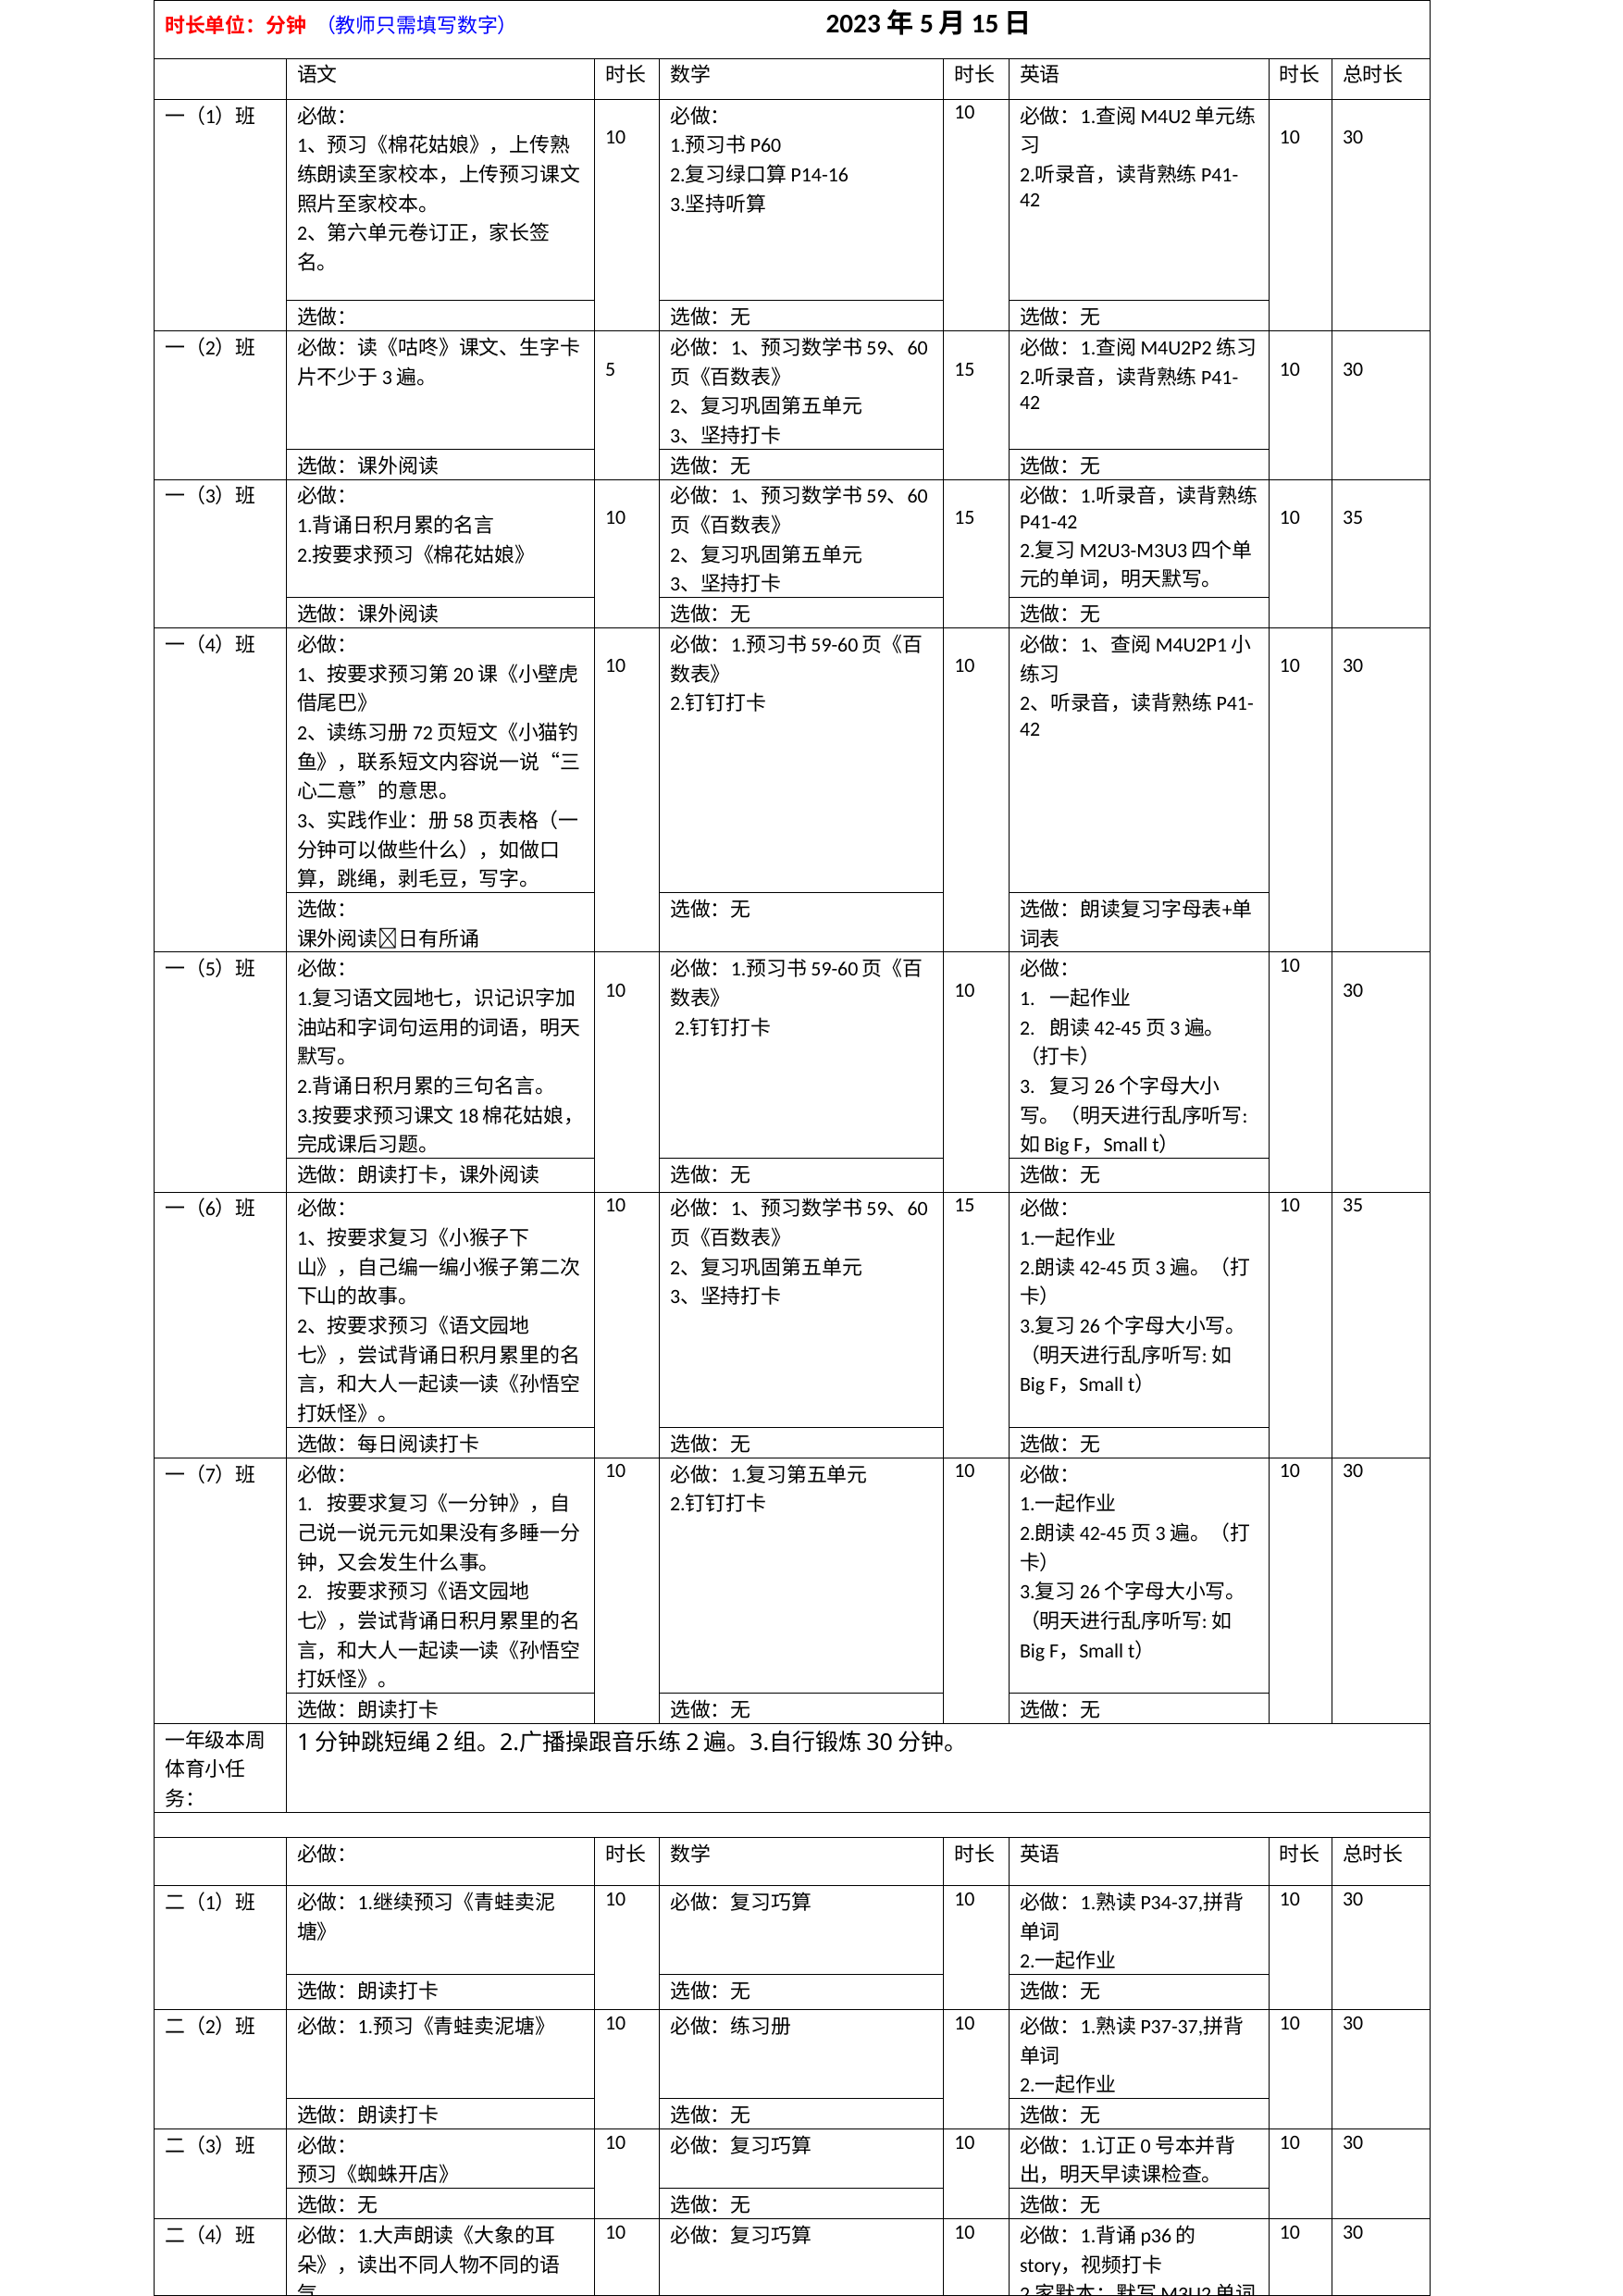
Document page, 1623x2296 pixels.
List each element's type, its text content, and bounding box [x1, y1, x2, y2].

table_cell 英语 [1010, 59, 1269, 99]
table_cell 10 [595, 1886, 659, 2009]
table_cell 选做：无 [660, 2189, 943, 2218]
table_cell 二（2）班 [155, 2010, 286, 2128]
table_cell 选做：无 [1010, 450, 1269, 478]
table_cell 10 [595, 480, 659, 627]
table_cell 必做：1.继续预习《青蛙卖泥塘》 [287, 1886, 594, 1974]
table_cell 选做：无 [660, 1694, 943, 1723]
table_cell 选做：课外阅读 [287, 598, 594, 627]
table_cell 10 [1270, 628, 1332, 951]
table_cell 必做：1.预习书59-60页《百数表》 2.钉钉打卡 [660, 628, 943, 892]
table_cell 必做： [287, 1838, 594, 1885]
table_cell 必做： 按要求复习《一分钟》，自己说一说元元如果没有多睡一分钟，又会发生什么事。 按要求预习《语文园地七》，尝试背诵日积月累里的名言，和大人一起读一读《孙悟空打妖怪》。 [287, 1458, 594, 1693]
table_cell 10 [595, 2219, 659, 2295]
table_cell 选做：课外阅读 [287, 450, 594, 478]
table_cell 选做：无 [1010, 1694, 1269, 1723]
table_cell 必做： 1.复习语文园地七，识记识字加油站和字词句运用的词语，明天默写。 2.背诵日积月累的三句名言。 3.按要求预习课文18棉花姑娘，完成课后习题。 [287, 952, 594, 1158]
table_cell 必做：1.查阅M4U2单元练习 2.听录音，读背熟练P41-42 [1010, 100, 1269, 300]
table_cell 10 [595, 2129, 659, 2218]
table_cell 必做：1.查阅M4U2P2练习 2.听录音，读背熟练P41-42 [1010, 331, 1269, 449]
table_cell 一（4）班 [155, 628, 286, 951]
table_cell 选做：无 [287, 2189, 594, 2218]
table_cell 必做：1.大声朗读《大象的耳朵》，读出不同人物不同的语气。 2.朗读《大象的耳朵》识字卡片词语+句子，每个读两遍。 [287, 2219, 594, 2295]
table_cell 必做：1.预习书59-60页《百数表》 2.钉钉打卡 [660, 952, 943, 1158]
table_cell 10 [1270, 2129, 1332, 2218]
table_cell 一年级本周体育小任务： [155, 1724, 286, 1812]
table_cell 30 [1332, 100, 1430, 330]
table_cell 选做：朗读打卡 [287, 2099, 594, 2128]
table_cell 时长 [944, 1838, 1009, 1885]
table_cell 选做：无 [660, 2099, 943, 2128]
table_cell 10 [944, 1458, 1009, 1723]
table_cell 30 [1332, 1458, 1430, 1723]
table_cell 选做：无 [660, 598, 943, 627]
table_cell 10 [1270, 331, 1332, 478]
table_cell 10 [1270, 952, 1332, 1191]
table_cell 10 [1270, 1193, 1332, 1457]
table_cell 必做：复习巧算 [660, 2219, 943, 2295]
table_cell 必做：1、预习数学书59、60页《百数表》 2、复习巩固第五单元 3、坚持打卡 [660, 331, 943, 449]
table_cell 10 [595, 2010, 659, 2128]
table_cell 数学 [660, 1838, 943, 1885]
table_cell 30 [1332, 2219, 1430, 2295]
table_cell 必做： 一起作业 朗读42-45页3遍。（打卡） 复习26个字母大小写。（明天进行乱序听写: 如Big F，Small t） [1010, 952, 1269, 1158]
table_cell 30 [1332, 952, 1430, 1191]
table_cell 一（6）班 [155, 1193, 286, 1457]
table_cell 选做：朗读打卡，课外阅读 [287, 1159, 594, 1191]
table_cell 必做：练习册 [660, 2010, 943, 2098]
table_cell 选做：无 [660, 301, 943, 330]
table_cell 一（5）班 [155, 952, 286, 1191]
table_cell 15 [944, 331, 1009, 478]
table_cell 选做： [287, 301, 594, 330]
table_cell 10 [1270, 2010, 1332, 2128]
table_cell 30 [1332, 2129, 1430, 2218]
table_cell 必做：1.听录音，读背熟练P41-42 2.复习M2U3-M3U3四个单元的单词，明天默写。 [1010, 480, 1269, 597]
table_cell [155, 59, 286, 99]
table_cell 时长 [595, 1838, 659, 1885]
table_cell 必做：读《咕咚》课文、生字卡片不少于3遍。 [287, 331, 594, 449]
table_cell 必做： 预习《棉花姑娘》，上传熟练朗读至家校本，上传预习课文照片至家校本。 第六单元卷订正，家长签名。 [287, 100, 594, 300]
table_cell 10 [595, 1458, 659, 1723]
table_header 时长单位：分钟 （教师只需填写数字） 2023 年 5月15日 [155, 1, 1430, 57]
table_cell 一（2）班 [155, 331, 286, 478]
table_cell 10 [595, 952, 659, 1191]
table_cell 必做：1.预习《青蛙卖泥塘》 [287, 2010, 594, 2098]
table_cell 35 [1332, 480, 1430, 627]
table_cell 10 [1270, 100, 1332, 330]
table_cell 10 [944, 2010, 1009, 2128]
table_cell 35 [1332, 1193, 1430, 1457]
table_cell 必做：1、预习数学书59、60页《百数表》 2、复习巩固第五单元 3、坚持打卡 [660, 1193, 943, 1427]
table_cell 选做：无 [660, 893, 943, 951]
table_cell 10 [944, 1886, 1009, 2009]
table_cell 30 [1332, 1886, 1430, 2009]
table_cell 选做：无 [1010, 598, 1269, 627]
table_cell 二（3）班 [155, 2129, 286, 2218]
table_cell 10 [944, 628, 1009, 951]
table_cell 必做： 1、按要求预习第20课《小壁虎借尾巴》 2、读练习册72页短文《小猫钓鱼》，联系短文内容说一说“三心二意”的意思。 3、实践作业：册58页表格（一分钟可以做些什么），如做口算，跳绳，剥毛豆，写字。 [287, 628, 594, 892]
table_cell 必做：复习巧算 [660, 2129, 943, 2188]
table_cell 10 [1270, 1886, 1332, 2009]
table_cell 必做： 1.一起作业 2.朗读42-45页3遍。（打卡） 3.复习26个字母大小写。（明天进行乱序听写: 如Big F，Small t） [1010, 1193, 1269, 1427]
table_cell 选做：朗读复习字母表+单词表 [1010, 893, 1269, 951]
table_cell 必做： 按要求复习《小猴子下山》，自己编一编小猴子第二次下山的故事。 按要求预习《语文园地七》，尝试背诵日积月累里的名言，和大人一起读一读《孙悟空打妖怪》。 [287, 1193, 594, 1427]
table_cell 10 [595, 628, 659, 951]
table_cell 10 [944, 2219, 1009, 2295]
table_cell 一（1）班 [155, 100, 286, 330]
table_cell 10 [944, 952, 1009, 1191]
table_cell 15 [944, 480, 1009, 627]
table_cell 时长 [595, 59, 659, 99]
table_cell 选做：无 [1010, 2099, 1269, 2128]
table_cell 选做：无 [1010, 301, 1269, 330]
table_cell 总时长 [1332, 1838, 1430, 1885]
table_cell 时长 [1270, 1838, 1332, 1885]
table_cell 选做： 课外阅读➕日有所诵 [287, 893, 594, 951]
table_cell 选做：无 [1010, 1428, 1269, 1457]
table_cell 选做：朗读打卡 [287, 1694, 594, 1723]
table_cell 选做：朗读打卡 [287, 1975, 594, 2009]
table_cell 必做： 1.预习书P60 2.复习绿口算P14-16 3.坚持听算 [660, 100, 943, 300]
table_cell 必做：1.订正0号本并背出，明天早读课检查。 [1010, 2129, 1269, 2188]
table_cell 10 [944, 100, 1009, 330]
table_cell 10 [1270, 1458, 1332, 1723]
table_cell 选做：无 [1010, 2189, 1269, 2218]
table_cell 选做：无 [660, 450, 943, 478]
table_cell 30 [1332, 2010, 1430, 2128]
table_cell 必做：1、查阅M4U2P1小练习 2、听录音，读背熟练P41-42 [1010, 628, 1269, 892]
table_cell 二（4）班 [155, 2219, 286, 2295]
table_cell 选做：无 [660, 1975, 943, 2009]
table_cell 必做： 预习《蜘蛛开店》 [287, 2129, 594, 2188]
table_cell 必做：1、预习数学书59、60页《百数表》 2、复习巩固第五单元 3、坚持打卡 [660, 480, 943, 597]
table_cell 30 [1332, 628, 1430, 951]
table_cell [155, 1813, 1430, 1837]
table_cell 数学 [660, 59, 943, 99]
table_cell 时长 [944, 59, 1009, 99]
table_cell 必做： 1.背诵日积月累的名言 2.按要求预习《棉花姑娘》 [287, 480, 594, 597]
table_cell 必做： 1.一起作业 2.朗读42-45页3遍。（打卡） 3.复习26个字母大小写。（明天进行乱序听写: 如Big F，Small t） [1010, 1458, 1269, 1693]
table_cell [155, 1838, 286, 1885]
table_cell 选做：无 [660, 1159, 943, 1191]
table_cell 必做：1.熟读P37-37,拼背单词 2.一起作业 [1010, 2010, 1269, 2098]
table_cell 选做：每日阅读打卡 [287, 1428, 594, 1457]
table_cell 10 [944, 2129, 1009, 2218]
table_cell 英语 [1010, 1838, 1269, 1885]
table_cell 必做：1.背诵p36的story，视频打卡 2.家默本：默写M3U2单词句子（参考早读单），明天默写 [1010, 2219, 1269, 2295]
table_cell 10 [595, 1193, 659, 1457]
table_cell 一（7）班 [155, 1458, 286, 1723]
table_cell 选做：无 [660, 1428, 943, 1457]
table_cell 10 [1270, 2219, 1332, 2295]
table_cell 语文 [287, 59, 594, 99]
table_cell 必做：复习巧算 [660, 1886, 943, 1974]
table_cell 选做：无 [1010, 1159, 1269, 1191]
table_cell 必做：1.熟读P34-37,拼背单词 2.一起作业 [1010, 1886, 1269, 1974]
table_cell 15 [944, 1193, 1009, 1457]
table_cell 10 [1270, 480, 1332, 627]
table_cell 10 [595, 100, 659, 330]
table_cell 选做：无 [1010, 1975, 1269, 2009]
table_cell 5 [595, 331, 659, 478]
table_cell 必做：1.复习第五单元 2.钉钉打卡 [660, 1458, 943, 1693]
table_cell 一（3）班 [155, 480, 286, 627]
table_cell 30 [1332, 331, 1430, 478]
table_cell 1分钟跳短绳 2组。2.广播操跟音乐练2遍。3.自行锻炼30分钟。 [287, 1724, 1430, 1812]
table_cell 时长 [1270, 59, 1332, 99]
table_cell 总时长 [1332, 59, 1430, 99]
table_cell 二（1）班 [155, 1886, 286, 2009]
